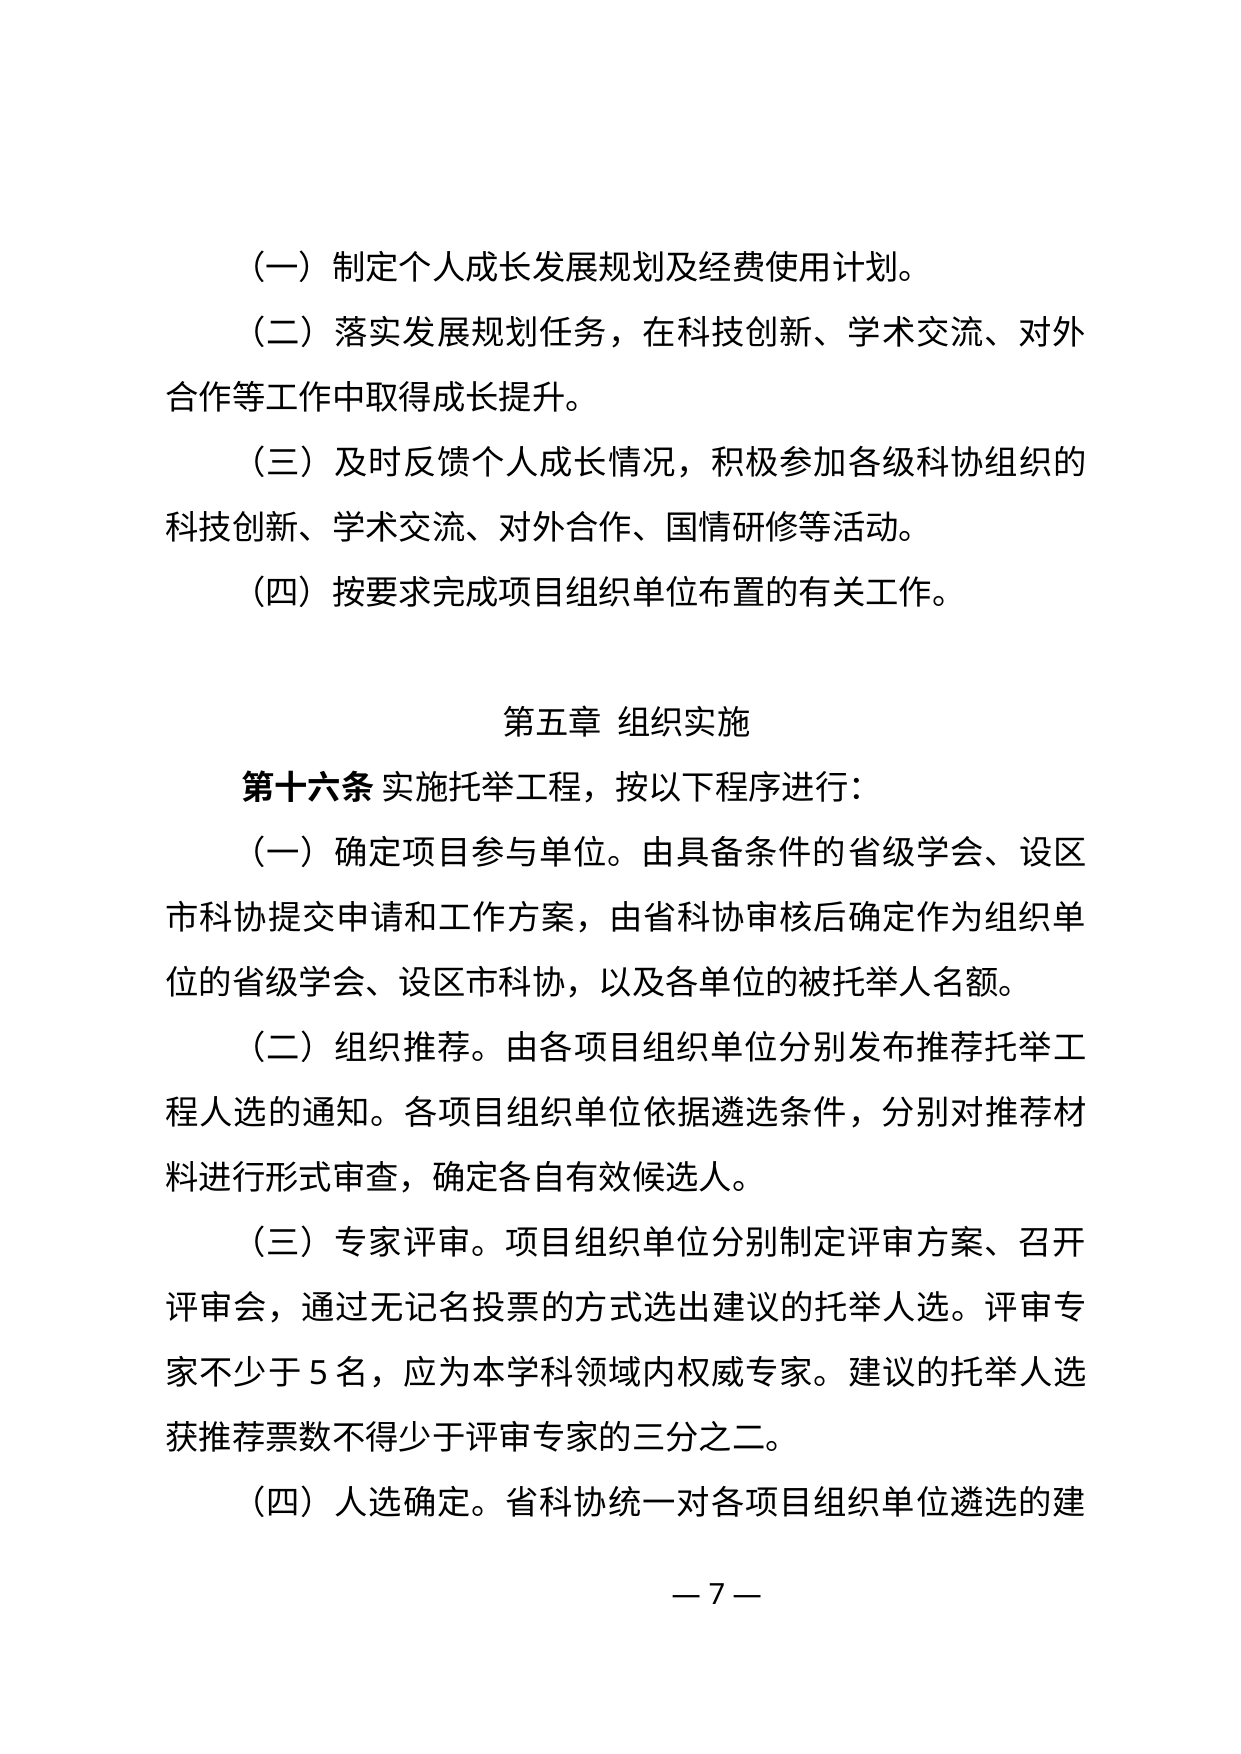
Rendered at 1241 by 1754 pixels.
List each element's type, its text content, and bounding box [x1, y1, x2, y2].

text （一）制定个人成长发展规划及经费使用计划。 [165, 233, 1087, 298]
text （二）组织推荐。由各项目组织单位分别发布推荐托举工程人选的通知。各项目组织单位依据遴选条件，分别对推荐材料进行形式审查，确定各自有效候选人。 [165, 1013, 1087, 1208]
text （二）落实发展规划任务，在科技创新、学术交流、对外合作等工作中取得成长提升。 [165, 298, 1087, 428]
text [165, 1468, 1087, 1533]
text 第五章 组织实施 [165, 688, 1087, 753]
text （一）确定项目参与单位。由具备条件的省级学会、设区市科协提交申请和工作方案，由省科协审核后确定作为组织单位的省级学会、设区市科协，以及各单位的被托举人名额。 [165, 818, 1087, 1013]
text （三）及时反馈个人成长情况，积极参加各级科协组织的科技创新、学术交流、对外合作、国情研修等活动。 [165, 428, 1087, 558]
text （三）专家评审。项目组织单位分别制定评审方案、召开评审会，通过无记名投票的方式选出建议的托举人选。评审专家不少于5名，应为本学科领域内权威专家。建议的托举人选获推荐票数不得少于评审专家的三分之二。 [165, 1208, 1087, 1468]
text （四）按要求完成项目组织单位布置的有关工作。 [165, 558, 1087, 623]
text 第十六条 实施托举工程，按以下程序进行： [165, 753, 1087, 818]
